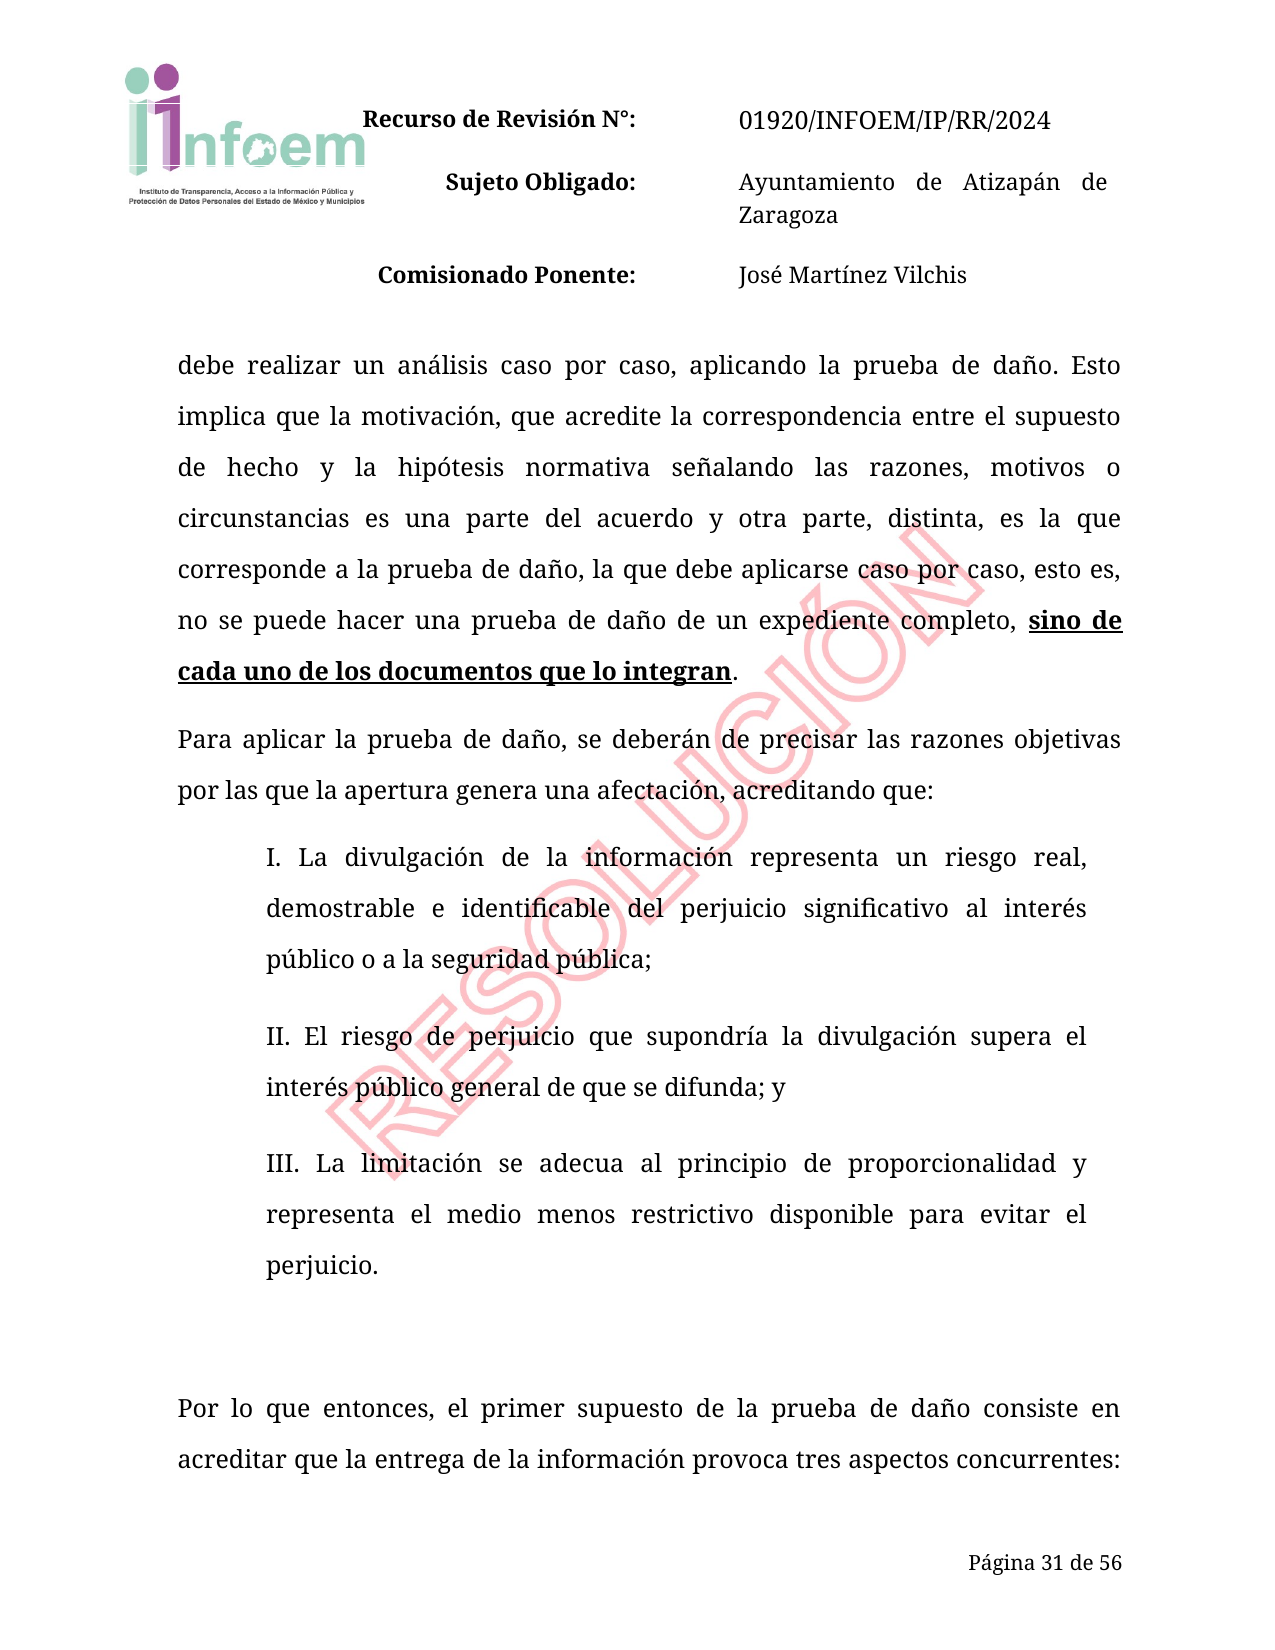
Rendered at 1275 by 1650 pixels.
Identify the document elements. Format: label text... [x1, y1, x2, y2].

text III. La limitación se adecua al principio de proporcionalidad y representa el medio menos restrictivo disponible para evitar el perjuicio. [266, 1145, 1087, 1281]
picture [6, 3, 1271, 1650]
text II. El riesgo de perjuicio que supondría la divulgación supera el interés público general de que se difunda; y [266, 1018, 1087, 1103]
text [177, 1391, 1122, 1476]
text Para aplicar la prueba de daño, se deberán de precisar las razones objetivas por las que la apertura genera una afectación, acreditando que: [177, 721, 1122, 806]
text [177, 347, 1122, 688]
text I. La divulgación de la información representa un riesgo real, demostrable e identificable del perjuicio significativo al interés público o a la seguridad pública; [266, 840, 1087, 976]
